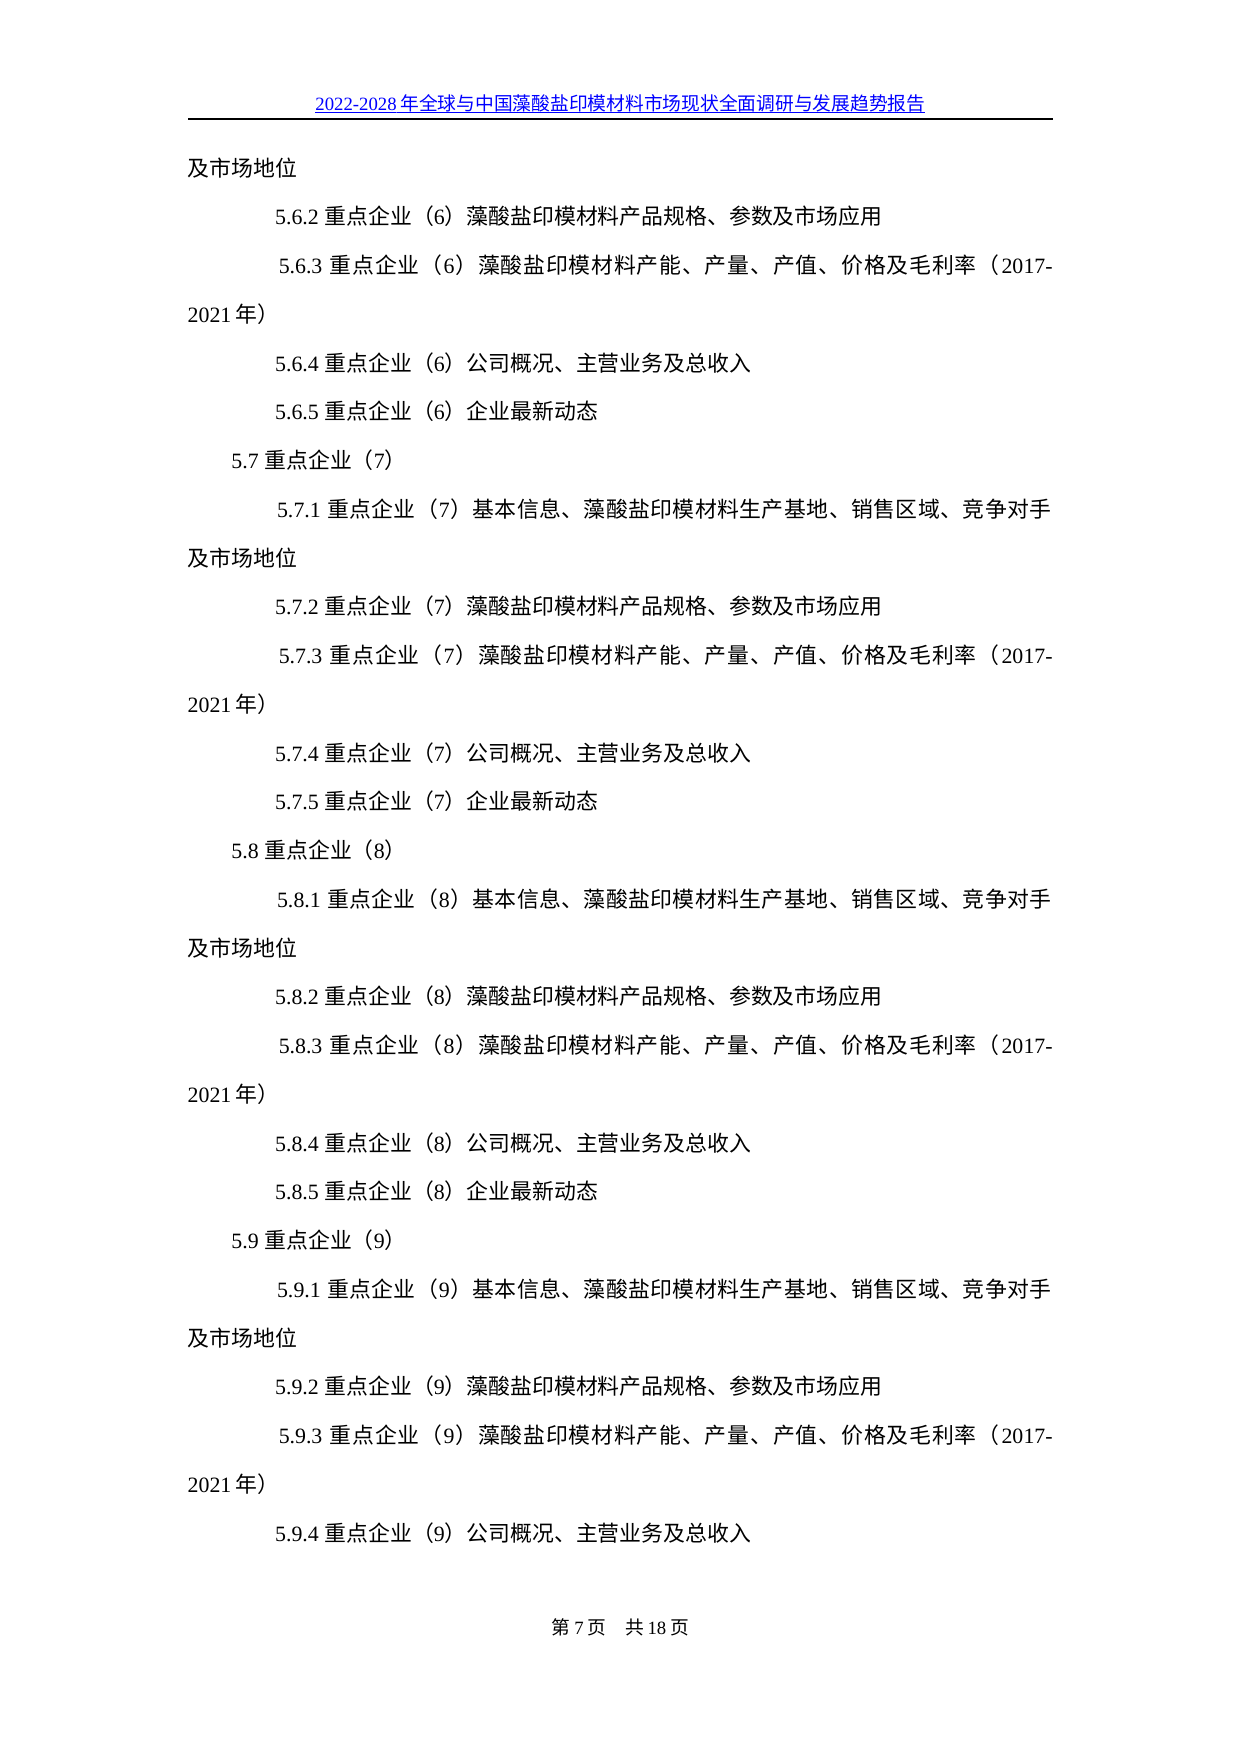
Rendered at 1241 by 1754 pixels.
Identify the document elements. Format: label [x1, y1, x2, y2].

text [187, 150, 1053, 1548]
